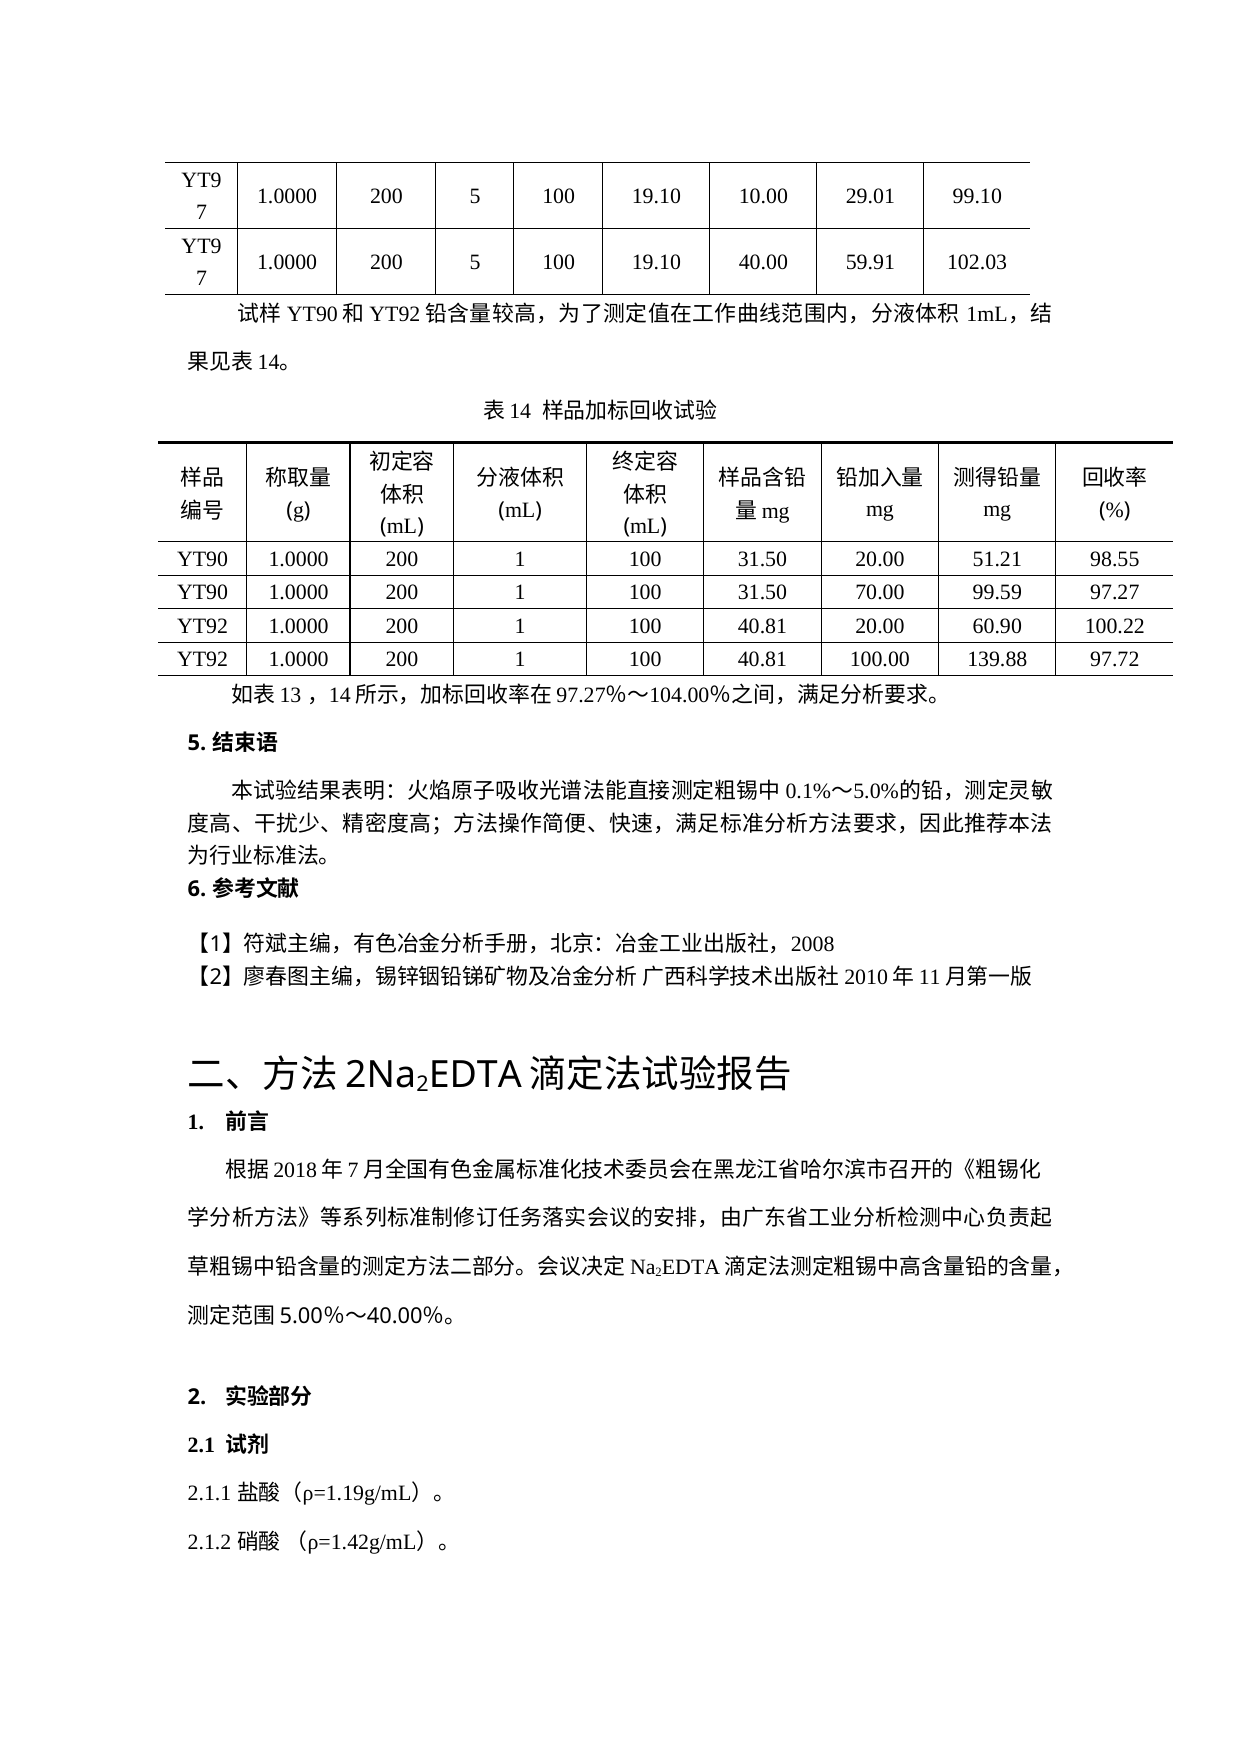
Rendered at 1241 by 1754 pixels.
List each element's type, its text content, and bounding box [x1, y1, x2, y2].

table_cell 1.0000 [247, 643, 349, 675]
table_cell 40.81 [704, 609, 821, 642]
table_cell 100.22 [1056, 609, 1173, 642]
table_cell 100 [587, 609, 703, 642]
table_cell 97.72 [1056, 643, 1173, 675]
text 2.1.1 盐酸（ρ=1.19g/mL）。 [187, 1475, 1053, 1507]
text 【2】廖春图主编，锡锌铟铅锑矿物及冶金分析 广西科学技术出版社 2010年11月第一版 [187, 958, 1053, 991]
table_cell 200 [351, 643, 453, 675]
table_cell YT92 [158, 643, 246, 675]
table_cell YT90 [158, 542, 246, 575]
subtitle 【1】符斌主编，有色冶金分析手册，北京：冶金工业出版社，2008 [187, 926, 1053, 958]
table_cell 1 [454, 609, 586, 642]
table_cell 1.0000 [247, 542, 349, 575]
table_cell 19.10 [603, 163, 709, 228]
table_cell 200 [337, 229, 435, 294]
table_header 称取量 (g) [247, 444, 349, 541]
table_cell 5 [436, 229, 513, 294]
table_cell 60.90 [939, 609, 1055, 642]
list 实验部分 [187, 1378, 1053, 1411]
list 根据2018年7月全国有色金属标准化技术委员会在黑龙江省哈尔滨市召开的《粗锡化 [225, 1152, 1053, 1184]
table_header 终定容 体积 (mL) [587, 444, 703, 541]
text 表14 样品加标回收试验 [187, 392, 1053, 425]
table_cell 40.00 [710, 229, 816, 294]
table_cell 100 [514, 163, 602, 228]
table_header 回收率(%) [1056, 444, 1173, 541]
text 试样YT90和YT92铅含量较高，为了测定值在工作曲线范围内，分液体积1mL，结果见表14。 [187, 295, 1053, 376]
list 试剂 [187, 1427, 1053, 1459]
table_cell YT97 [165, 163, 237, 228]
table_cell 1 [454, 576, 586, 608]
table_cell YT97 [165, 229, 237, 294]
table_cell 1 [454, 643, 586, 675]
table_cell 200 [337, 163, 435, 228]
table_cell 200 [351, 576, 453, 608]
text 6. 参考文献 [187, 871, 1053, 903]
text 学分析方法》等系列标准制修订任务落实会议的安排，由广东省工业分析检测中心负责起草粗锡中铅含量的测定方法二部分。会议决定Na2EDTA滴定法测定粗锡中高含量铅的含量，测定范围5.00％～40.00％。 [187, 1200, 1053, 1330]
table_cell 139.88 [939, 643, 1055, 675]
table_header 分液体积 (mL) [454, 444, 586, 541]
table_cell 97.27 [1056, 576, 1173, 608]
text 2.1.2 硝酸 （ρ=1.42g/mL）。 [187, 1523, 1053, 1556]
table_cell 100 [587, 542, 703, 575]
table_cell 200 [351, 542, 453, 575]
table_cell YT92 [158, 609, 246, 642]
table_cell 100 [587, 643, 703, 675]
table_cell 31.50 [704, 542, 821, 575]
table_cell 1.0000 [238, 163, 336, 228]
table_cell 29.01 [817, 163, 923, 228]
table_cell 200 [351, 609, 453, 642]
table_cell 20.00 [822, 542, 938, 575]
table_cell YT90 [158, 576, 246, 608]
text 二、方法2Na2EDTA滴定法试验报告 [187, 1038, 1053, 1103]
text 本试验结果表明：火焰原子吸收光谱法能直接测定粗锡中0.1%～5.0%的铅，测定灵敏度高、干扰少、精密度高；方法操作简便、快速，满足标准分析方法要求，因此推荐本法为行业标准法。 [187, 773, 1053, 871]
list 前言 [187, 1103, 1053, 1136]
table_cell 98.55 [1056, 542, 1173, 575]
table_cell 100 [587, 576, 703, 608]
table_cell 100.00 [822, 643, 938, 675]
table_cell 5 [436, 163, 513, 228]
table_cell 1 [454, 542, 586, 575]
table_cell 1.0000 [238, 229, 336, 294]
table_cell 99.10 [924, 163, 1030, 228]
table_header 样品含铅量mg [704, 444, 821, 541]
table_cell 10.00 [710, 163, 816, 228]
table_cell 20.00 [822, 609, 938, 642]
table_cell 1.0000 [247, 576, 349, 608]
table_header 测得铅量 mg [939, 444, 1055, 541]
table_cell 40.81 [704, 643, 821, 675]
table_cell 99.59 [939, 576, 1055, 608]
table_cell 100 [514, 229, 602, 294]
table_cell 51.21 [939, 542, 1055, 575]
table_cell 1.0000 [247, 609, 349, 642]
table_header 初定容 体积 (mL) [351, 444, 453, 541]
table_cell 31.50 [704, 576, 821, 608]
text 5. 结束语 [187, 725, 1053, 757]
table_cell 19.10 [603, 229, 709, 294]
table_cell 70.00 [822, 576, 938, 608]
table_header 样品 编号 [158, 444, 246, 541]
table_cell 59.91 [817, 229, 923, 294]
table_header 铅加入量 mg [822, 444, 938, 541]
table_cell 102.03 [924, 229, 1030, 294]
text 如表13 ，14所示，加标回收率在97.27％～104.00％之间，满足分析要求。 [187, 676, 1053, 709]
